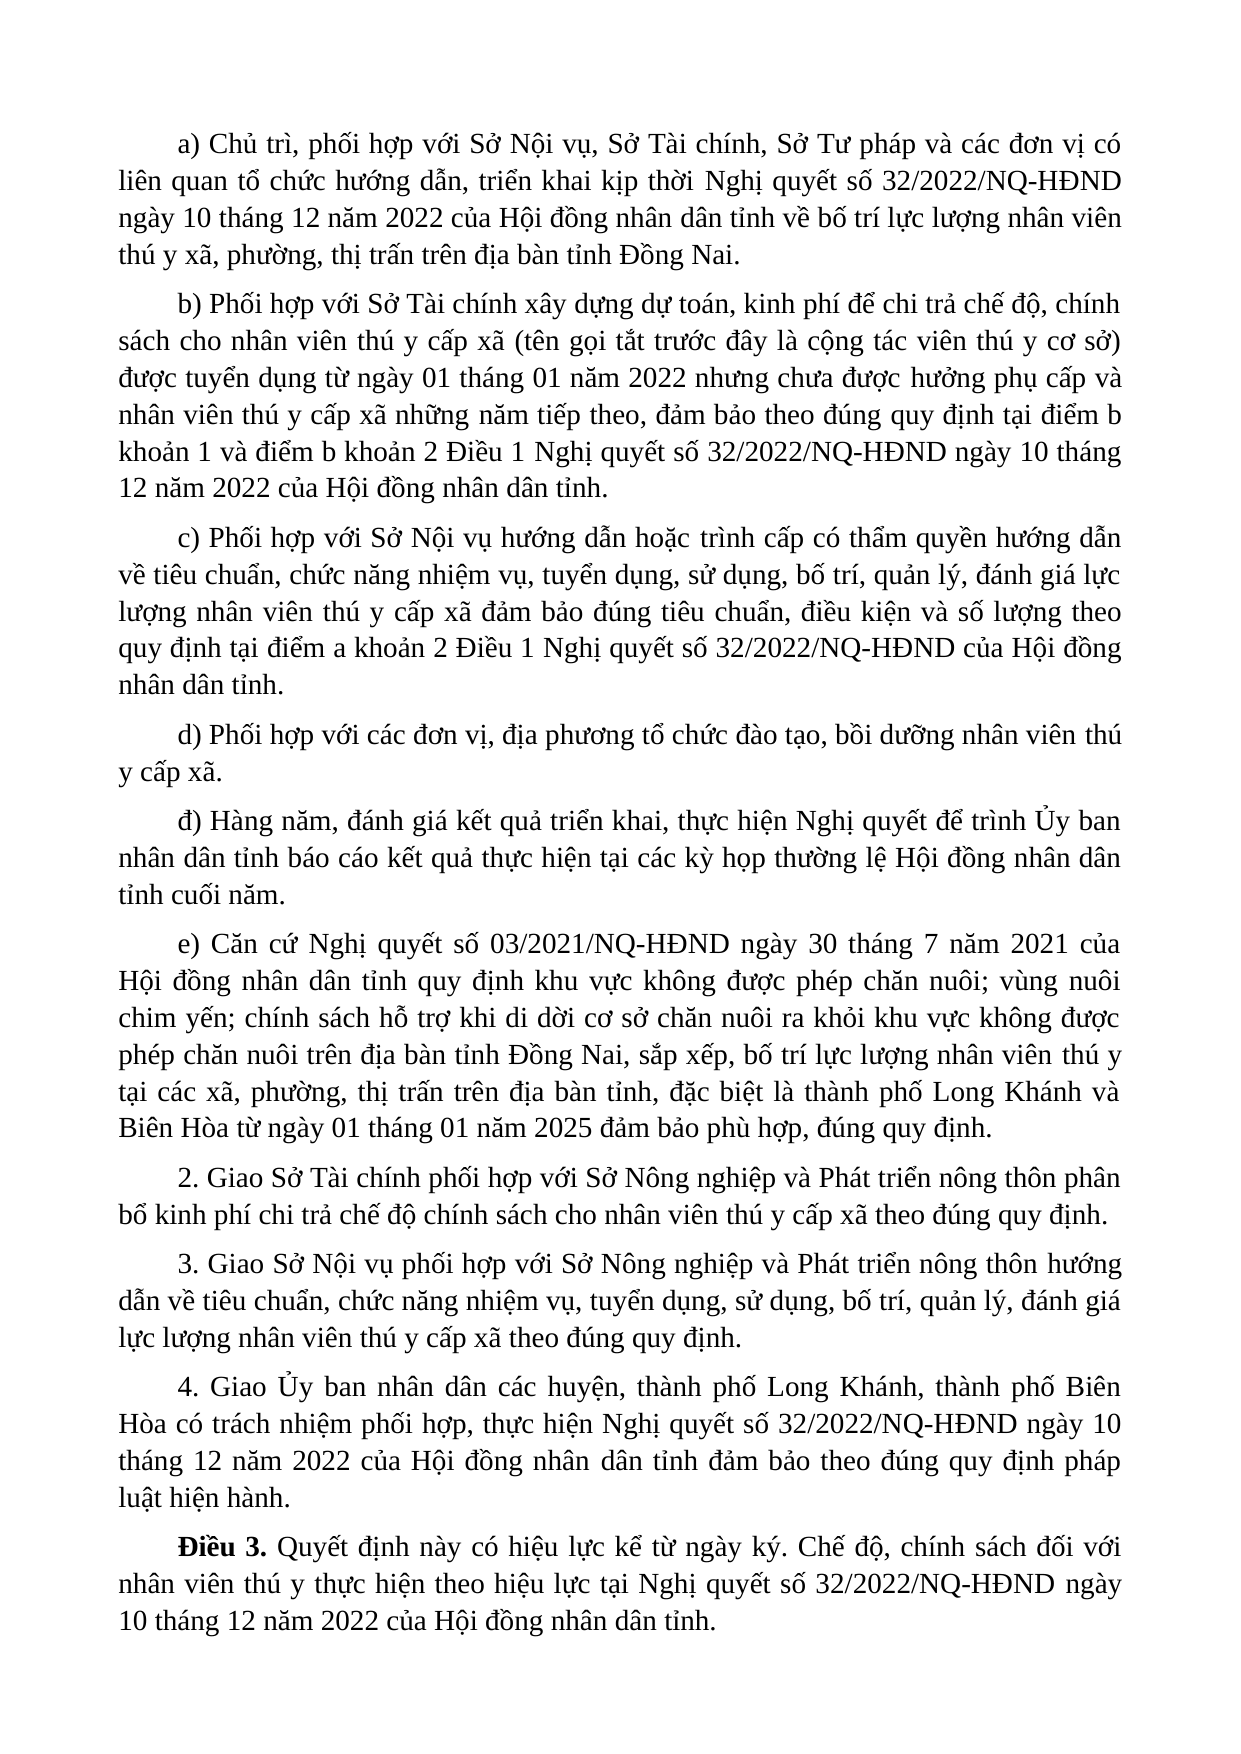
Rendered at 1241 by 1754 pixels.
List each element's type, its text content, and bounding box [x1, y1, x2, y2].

text Điều 3. Quyết định này có hiệu lực kể từ ngày ký. Chế độ, chính sách đối với nhân viên thú y thực hiện theo hiệu lực tại Nghị quyết số 32/2022/NQ-HĐND ngày 10 tháng 12 năm 2022 của Hội đồng nhân dân tỉnh. [118, 1600, 1122, 1637]
text e) Căn cứ Nghị quyết số 03/2021/NQ-HĐND ngày 30 tháng 7 năm 2021 của Hội đồng nhân dân tỉnh quy định khu vực không được phép chăn nuôi; vùng nuôi chim yến; chính sách hỗ trợ khi di dời cơ sở chăn nuôi ra khỏi khu vực không được phép chăn nuôi trên địa bàn tỉnh Đồng Nai, sắp xếp, bố trí lực lượng nhân viên thú y tại các xã, phường, thị trấn trên địa bàn tỉnh, đặc biệt là thành phố Long Khánh và Biên Hòa từ ngày 01 tháng 01 năm 2025 đảm bảo phù hợp, đúng quy định. [118, 1107, 1122, 1144]
text c) Phối hợp với Sở Nội vụ hướng dẫn hoặc trình cấp có thẩm quyền hướng dẫn về tiêu chuẩn, chức năng nhiệm vụ, tuyển dụng, sử dụng, bố trí, quản lý, đánh giá lực lượng nhân viên thú y cấp xã đảm bảo đúng tiêu chuẩn, điều kiện và số lượng theo quy định tại điểm a khoản 2 Điều 1 Nghị quyết số 32/2022/NQ-HĐND của Hội đồng nhân dân tỉnh. [118, 664, 1122, 701]
text đ) Hàng năm, đánh giá kết quả triển khai, thực hiện Nghị quyết để trình Ủy ban nhân dân tỉnh báo cáo kết quả thực hiện tại các kỳ họp thường lệ Hội đồng nhân dân tỉnh cuối năm. [118, 873, 1122, 910]
text 3. Giao Sở Nội vụ phối hợp với Sở Nông nghiệp và Phát triển nông thôn hướng dẫn về tiêu chuẩn, chức năng nhiệm vụ, tuyển dụng, sử dụng, bố trí, quản lý, đánh giá lực lượng nhân viên thú y cấp xã theo đúng quy định. [118, 1317, 1122, 1353]
text b) Phối hợp với Sở Tài chính xây dựng dự toán, kinh phí để chi trả chế độ, chính sách cho nhân viên thú y cấp xã (tên gọi tắt trước đây là cộng tác viên thú y cơ sở) được tuyển dụng từ ngày 01 tháng 01 năm 2022 nhưng chưa được hưởng phụ cấp và nhân viên thú y cấp xã những năm tiếp theo, đảm bảo theo đúng quy định tại điểm b khoản 1 và điểm b khoản 2 Điều 1 Nghị quyết số 32/2022/NQ-HĐND ngày 10 tháng 12 năm 2022 của Hội đồng nhân dân tỉnh. [118, 467, 1122, 504]
text b) Phối hợp với Sở Tài chính xây dựng dự toán, kinh phí để chi trả chế độ, chính sách cho nhân viên thú y cấp xã (tên gọi tắt trước đây là cộng tác viên thú y cơ sở) được tuyển dụng từ ngày 01 tháng 01 năm 2022 nhưng chưa được hưởng phụ cấp và nhân viên thú y cấp xã những năm tiếp theo, đảm bảo theo đúng quy định tại điểm b khoản 1 và điểm b khoản 2 Điều 1 Nghị quyết số 32/2022/NQ-HĐND ngày 10 tháng 12 năm 2022 của Hội đồng nhân dân tỉnh. [118, 393, 1122, 434]
text 3. Giao Sở Nội vụ phối hợp với Sở Nông nghiệp và Phát triển nông thôn hướng dẫn về tiêu chuẩn, chức năng nhiệm vụ, tuyển dụng, sử dụng, bố trí, quản lý, đánh giá lực lượng nhân viên thú y cấp xã theo đúng quy định. [118, 1246, 1122, 1283]
text a) Chủ trì, phối hợp với Sở Nội vụ, Sở Tài chính, Sở Tư pháp và các đơn vị có liên quan tổ chức hướng dẫn, triển khai kịp thời Nghị quyết số 32/2022/NQ-HĐND ngày 10 tháng 12 năm 2022 của Hội đồng nhân dân tỉnh về bố trí lực lượng nhân viên thú y xã, phường, thị trấn trên địa bàn tỉnh Đồng Nai. [118, 208, 1122, 270]
text e) Căn cứ Nghị quyết số 03/2021/NQ-HĐND ngày 30 tháng 7 năm 2021 của Hội đồng nhân dân tỉnh quy định khu vực không được phép chăn nuôi; vùng nuôi chim yến; chính sách hỗ trợ khi di dời cơ sở chăn nuôi ra khỏi khu vực không được phép chăn nuôi trên địa bàn tỉnh Đồng Nai, sắp xếp, bố trí lực lượng nhân viên thú y tại các xã, phường, thị trấn trên địa bàn tỉnh, đặc biệt là thành phố Long Khánh và Biên Hòa từ ngày 01 tháng 01 năm 2025 đảm bảo phù hợp, đúng quy định. [118, 926, 1122, 963]
text 2. Giao Sở Tài chính phối hợp với Sở Nông nghiệp và Phát triển nông thôn phân bổ kinh phí chi trả chế độ chính sách cho nhân viên thú y cấp xã theo đúng quy định. [118, 1160, 1122, 1230]
text b) Phối hợp với Sở Tài chính xây dựng dự toán, kinh phí để chi trả chế độ, chính sách cho nhân viên thú y cấp xã (tên gọi tắt trước đây là cộng tác viên thú y cơ sở) được tuyển dụng từ ngày 01 tháng 01 năm 2022 nhưng chưa được hưởng phụ cấp và nhân viên thú y cấp xã những năm tiếp theo, đảm bảo theo đúng quy định tại điểm b khoản 1 và điểm b khoản 2 Điều 1 Nghị quyết số 32/2022/NQ-HĐND ngày 10 tháng 12 năm 2022 của Hội đồng nhân dân tỉnh. [118, 286, 1122, 323]
text 4. Giao Ủy ban nhân dân các huyện, thành phố Long Khánh, thành phố Biên Hòa có trách nhiệm phối hợp, thực hiện Nghị quyết số 32/2022/NQ-HĐND ngày 10 tháng 12 năm 2022 của Hội đồng nhân dân tỉnh đảm bảo theo đúng quy định pháp luật hiện hành. [118, 1477, 1122, 1513]
text d) Phối hợp với các đơn vị, địa phương tổ chức đào tạo, bồi dưỡng nhân viên thú y cấp xã. [118, 717, 1122, 787]
text đ) Hàng năm, đánh giá kết quả triển khai, thực hiện Nghị quyết để trình Ủy ban nhân dân tỉnh báo cáo kết quả thực hiện tại các kỳ họp thường lệ Hội đồng nhân dân tỉnh cuối năm. [118, 803, 1122, 840]
text 4. Giao Ủy ban nhân dân các huyện, thành phố Long Khánh, thành phố Biên Hòa có trách nhiệm phối hợp, thực hiện Nghị quyết số 32/2022/NQ-HĐND ngày 10 tháng 12 năm 2022 của Hội đồng nhân dân tỉnh đảm bảo theo đúng quy định pháp luật hiện hành. [118, 1369, 1122, 1406]
text c) Phối hợp với Sở Nội vụ hướng dẫn hoặc trình cấp có thẩm quyền hướng dẫn về tiêu chuẩn, chức năng nhiệm vụ, tuyển dụng, sử dụng, bố trí, quản lý, đánh giá lực lượng nhân viên thú y cấp xã đảm bảo đúng tiêu chuẩn, điều kiện và số lượng theo quy định tại điểm a khoản 2 Điều 1 Nghị quyết số 32/2022/NQ-HĐND của Hội đồng nhân dân tỉnh. [118, 520, 1122, 557]
text Điều 3. Quyết định này có hiệu lực kể từ ngày ký. Chế độ, chính sách đối với nhân viên thú y thực hiện theo hiệu lực tại Nghị quyết số 32/2022/NQ-HĐND ngày 10 tháng 12 năm 2022 của Hội đồng nhân dân tỉnh. [118, 1529, 1122, 1566]
text a) Chủ trì, phối hợp với Sở Nội vụ, Sở Tài chính, Sở Tư pháp và các đơn vị có liên quan tổ chức hướng dẫn, triển khai kịp thời Nghị quyết số 32/2022/NQ-HĐND ngày 10 tháng 12 năm 2022 của Hội đồng nhân dân tỉnh về bố trí lực lượng nhân viên thú y xã, phường, thị trấn trên địa bàn tỉnh Đồng Nai. [118, 126, 1122, 207]
